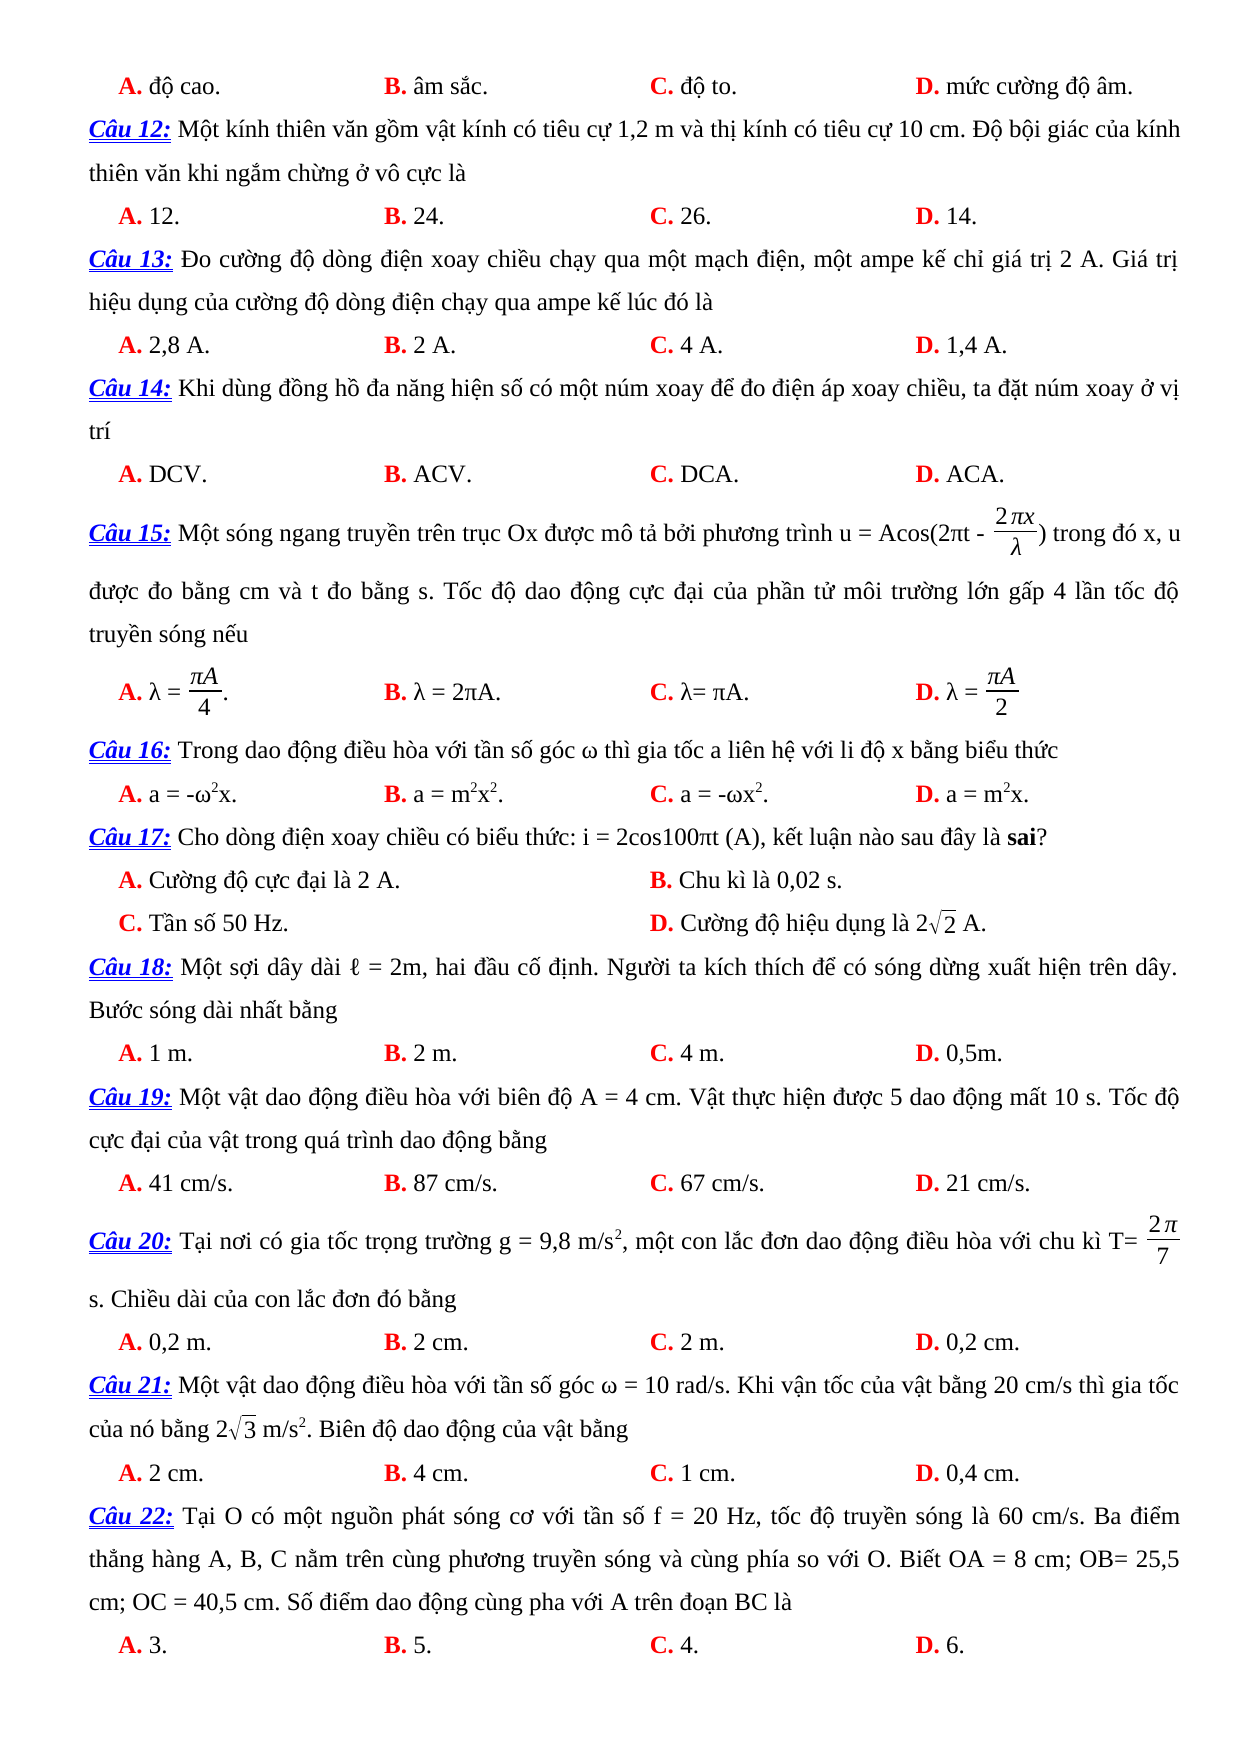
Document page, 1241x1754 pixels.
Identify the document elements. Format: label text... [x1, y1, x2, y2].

text Câu 19: Một vật dao động điều hòa với biên độ A = 4 cm. Vật thực hiện được 5 dao động mất 10 s. Tốc độ cực đại của vật trong quá trình dao động bằng [88, 1082, 1181, 1153]
text A. 41 cm/s. B. 87 cm/s. C. 67 cm/s. D. 21 cm/s. [88, 1168, 1181, 1197]
text A. 0,2 m. B. 2 cm. C. 2 m. D. 0,2 cm. [88, 1327, 1181, 1356]
text Câu 15: Một sóng ngang truyền trên trục Ox được mô tả bởi phương trình u = Acos(2πt - ) trong đó x, u được đo bằng cm và t đo bằng s. Tốc độ dao động cực đại của phần tử môi trường lớn gấp 4 lần tốc độ truyền sóng nếu [88, 503, 1181, 648]
text Câu 12: Một kính thiên văn gồm vật kính có tiêu cự 1,2 m và thị kính có tiêu cự 10 cm. Độ bội giác của kính thiên văn khi ngắm chừng ở vô cực là [88, 114, 1181, 186]
text A. 3. B. 5. C. 4. D. 6. [88, 1630, 1181, 1659]
text A. 2,8 A. B. 2 A. C. 4 A. D. 1,4 A. [88, 330, 1181, 359]
text A. độ cao. B. âm sắc. C. độ to. D. mức cường độ âm. [88, 71, 1181, 100]
text Câu 18: Một sợi dây dài ℓ = 2m, hai đầu cố định. Người ta kích thích để có sóng dừng xuất hiện trên dây. Bước sóng dài nhất bằng [88, 952, 1181, 1024]
text A. λ = . B. λ = 2πA. C. λ= πA. D. λ = [88, 662, 1181, 721]
text C. Tần số 50 Hz. D. Cường độ hiệu dụng là 2 A. [88, 908, 1181, 938]
text A. DCV. B. ACV. C. DCA. D. ACA. [88, 459, 1181, 488]
text A. a = -ω2x. B. a = m2x2. C. a = -ωx2. D. a = m2x. [88, 779, 1181, 807]
text A. Cường độ cực đại là 2 A. B. Chu kì là 0,02 s. [88, 865, 1181, 894]
text A. 1 m. B. 2 m. C. 4 m. D. 0,5m. [88, 1038, 1181, 1067]
text Câu 22: Tại O có một nguồn phát sóng cơ với tần số f = 20 Hz, tốc độ truyền sóng là 60 cm/s. Ba điểm thẳng hàng A, B, C nằm trên cùng phương truyền sóng và cùng phía so với O. Biết OA = 8 cm; OB= 25,5 cm; OC = 40,5 cm. Số điểm dao động cùng pha với A trên đoạn BC là [88, 1501, 1181, 1616]
text Câu 14: Khi dùng đồng hồ đa năng hiện số có một núm xoay để đo điện áp xoay chiều, ta đặt núm xoay ở vị trí [88, 373, 1181, 445]
text Câu 20: Tại nơi có gia tốc trọng trường g = 9,8 m/s2, một con lắc đơn dao động điều hòa với chu kì T= s. Chiều dài của con lắc đơn đó bằng [88, 1211, 1181, 1313]
text Câu 17: Cho dòng điện xoay chiều có biểu thức: i = 2cos100πt (A), kết luận nào sau đây là sai? [88, 822, 1181, 851]
text Câu 16: Trong dao động điều hòa với tần số góc ω thì gia tốc a liên hệ với li độ x bằng biểu thức [88, 736, 1181, 764]
text Câu 21: Một vật dao động điều hòa với tần số góc ω = 10 rad/s. Khi vận tốc của vật bằng 20 cm/s thì gia tốc của nó bằng 2 m/s2. Biên độ dao động của vật bằng [88, 1371, 1181, 1443]
text A. 2 cm. B. 4 cm. C. 1 cm. D. 0,4 cm. [88, 1458, 1181, 1487]
text Câu 13: Đo cường độ dòng điện xoay chiều chạy qua một mạch điện, một ampe kế chỉ giá trị 2 A. Giá trị hiệu dụng của cường độ dòng điện chạy qua ampe kế lúc đó là [88, 244, 1181, 316]
text A. 12. B. 24. C. 26. D. 14. [88, 201, 1181, 229]
